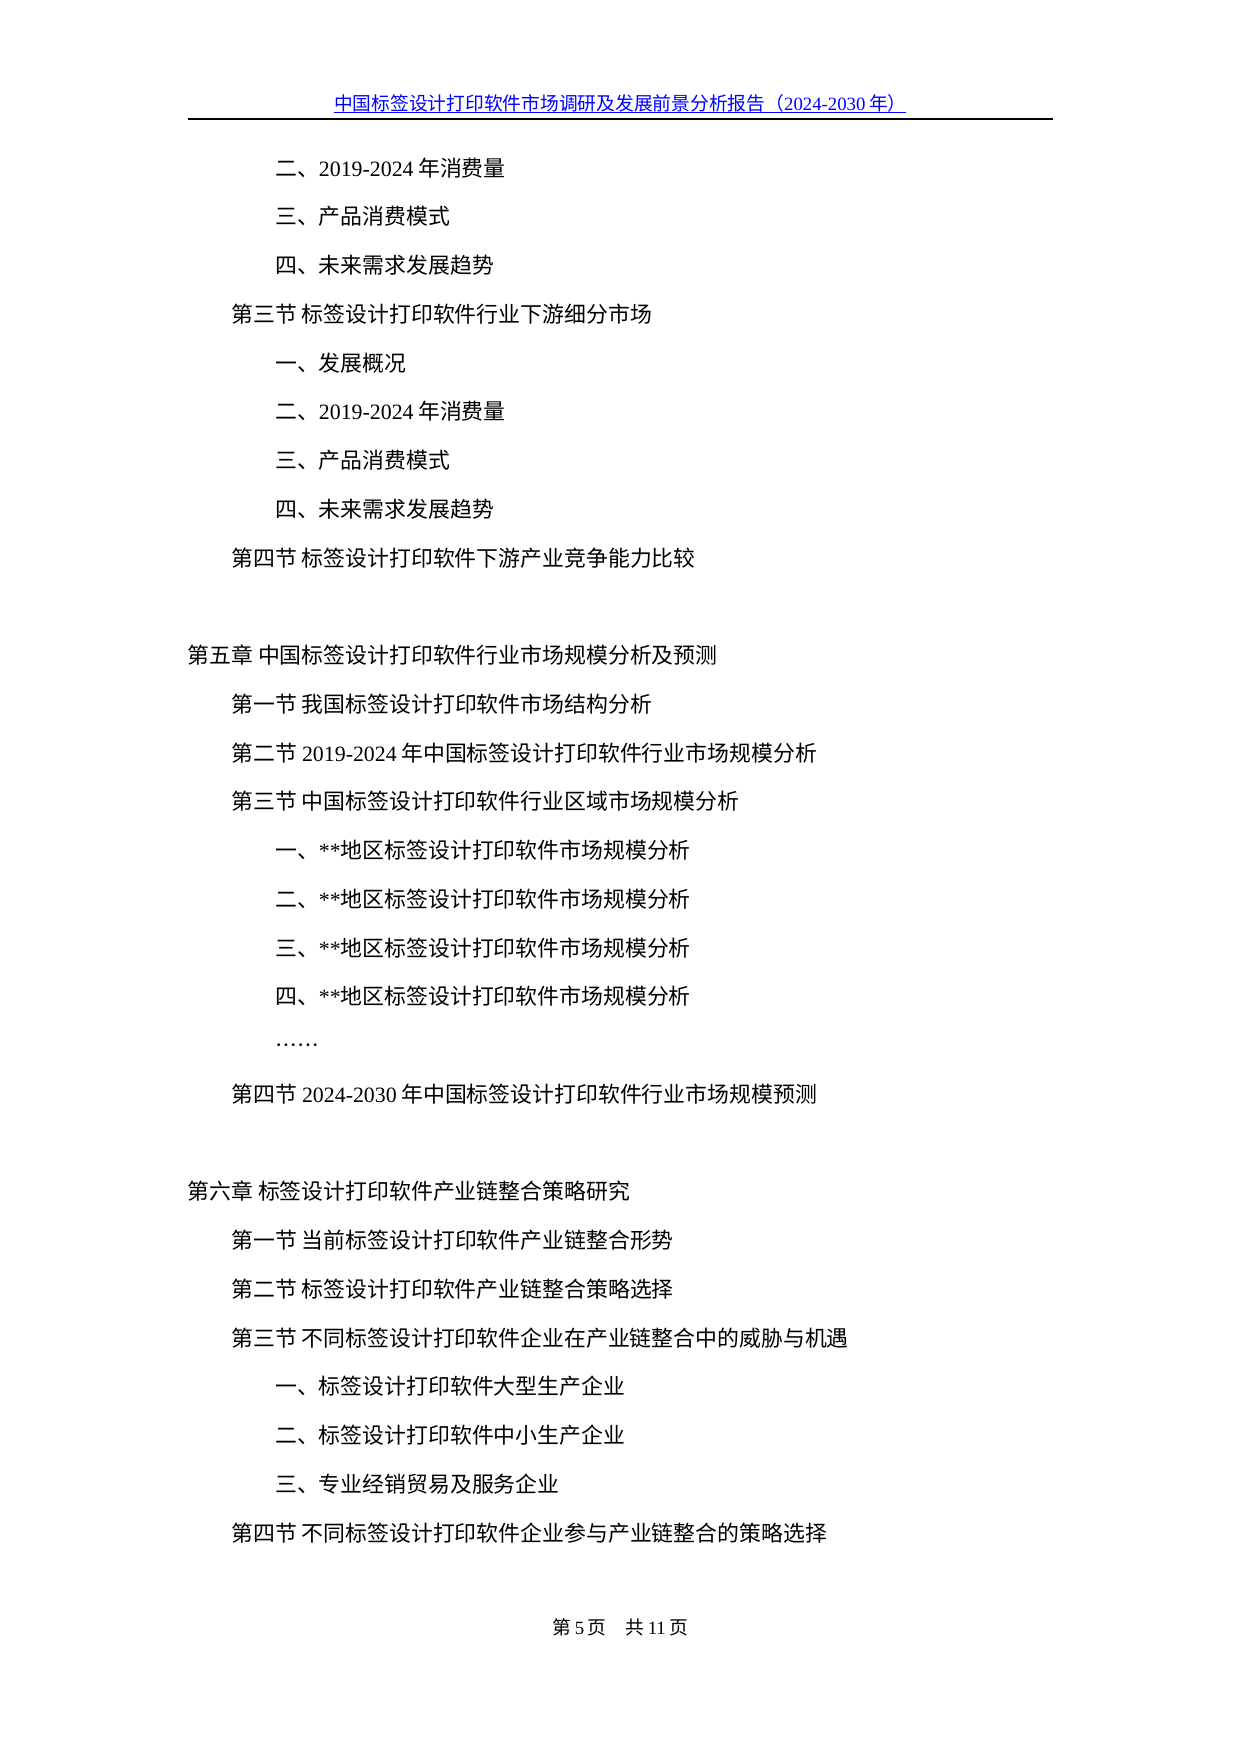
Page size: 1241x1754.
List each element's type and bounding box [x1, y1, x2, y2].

text [187, 150, 1053, 1548]
